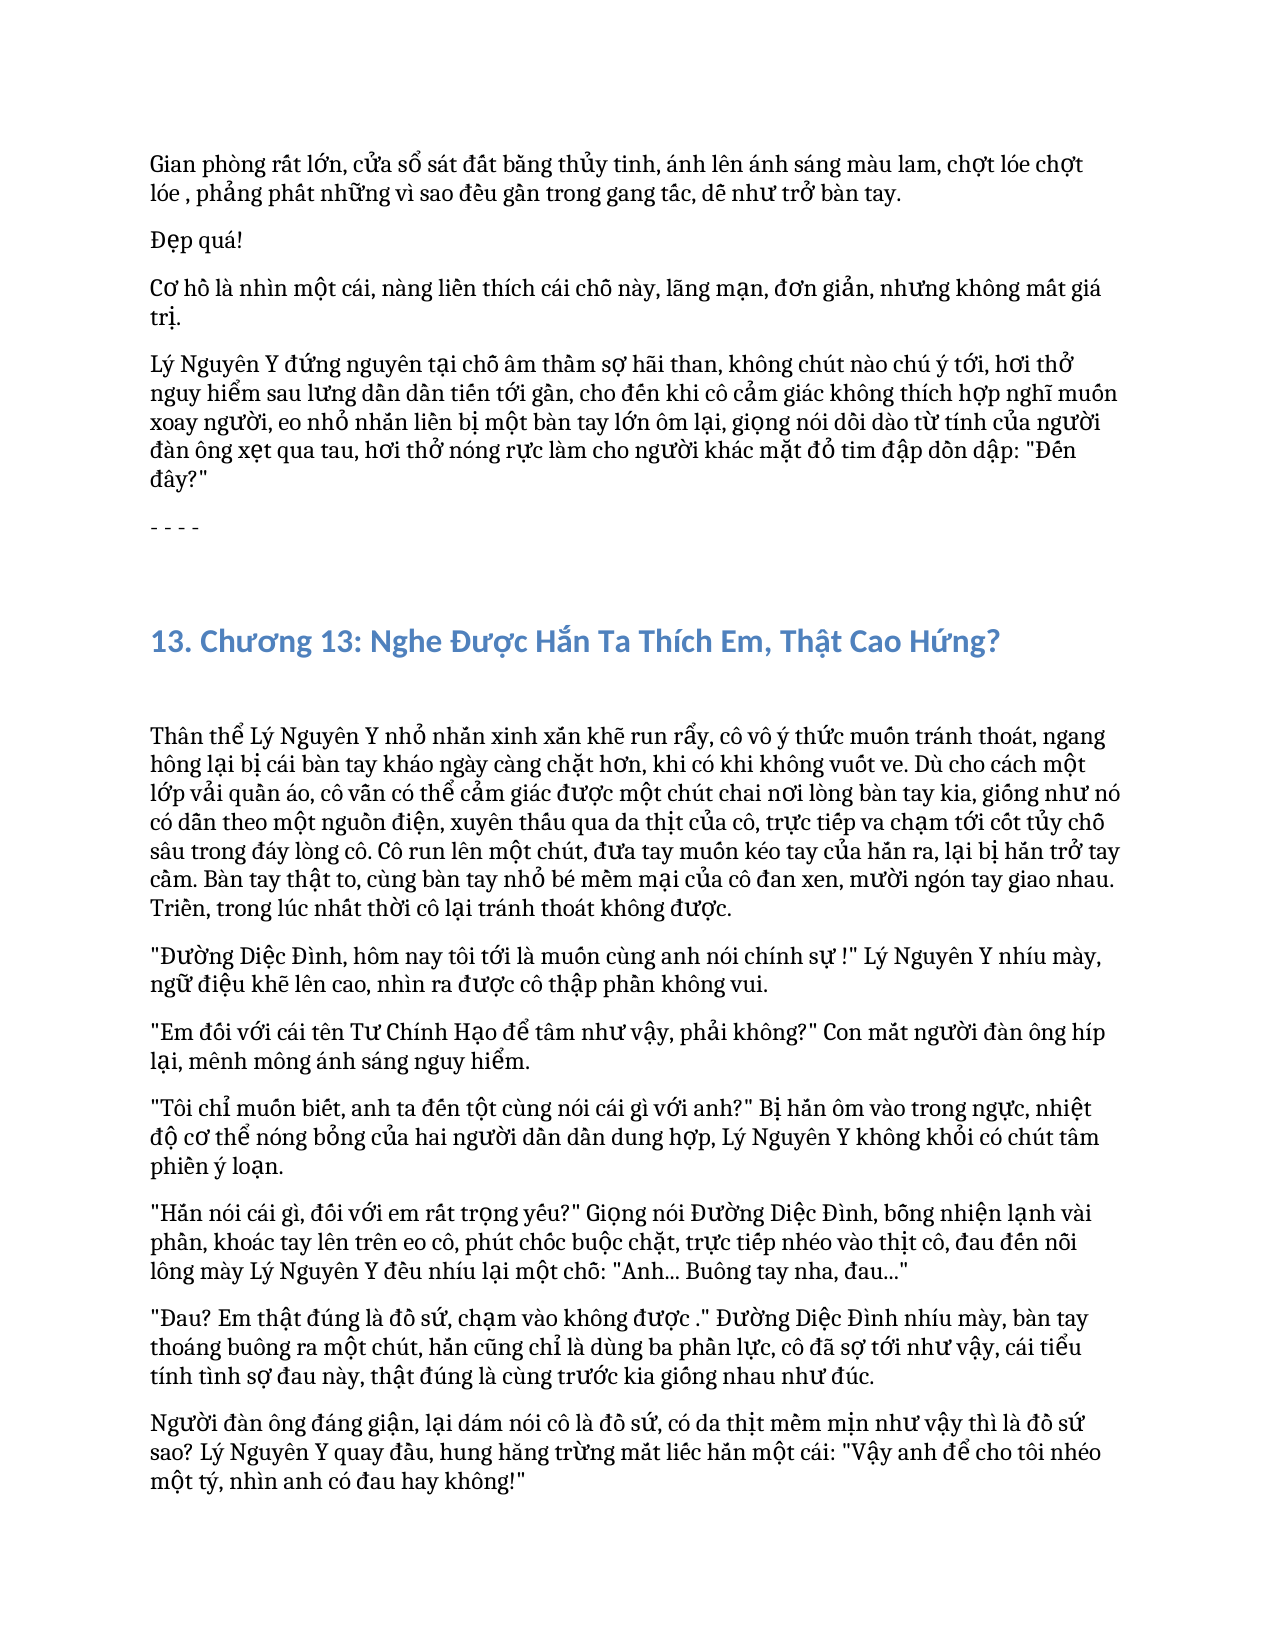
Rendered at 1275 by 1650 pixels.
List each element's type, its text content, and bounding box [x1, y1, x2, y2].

text Gian phòng rất lớn, cửa sổ sát đất bằng thủy tinh, ánh lên ánh sáng màu lam, chợt lóe chợt lóe , phảng phất những vì sao đều gần trong gang tấc, dễ như trở bàn tay. [150, 150, 1125, 207]
subtitle 13. Chương 13: Nghe Được Hắn Ta Thích Em, Thật Cao Hứng? [150, 619, 1125, 660]
text Cơ hồ là nhìn một cái, nàng liền thích cái chỗ này, lãng mạn, đơn giản, nhưng không mất giá trị. [150, 274, 1125, 331]
text "Tôi chỉ muốn biết, anh ta đến tột cùng nói cái gì với anh?" Bị hắn ôm vào trong ngực, nhiệt độ cơ thể nóng bỏng của hai người dần dần dung hợp, Lý Nguyên Y không khỏi có chút tâm phiền ý loạn. [150, 1094, 1125, 1180]
text "Đau? Em thật đúng là đồ sứ, chạm vào không được ." Đường Diệc Đình nhíu mày, bàn tay thoáng buông ra một chút, hắn cũng chỉ là dùng ba phần lực, cô đã sợ tới như vậy, cái tiểu tính tình sợ đau này, thật đúng là cùng trước kia giống nhau như đúc. [150, 1304, 1125, 1390]
text Người đàn ông đáng giận, lại dám nói cô là đồ sứ, có da thịt mềm mịn như vậy thì là đồ sứ sao? Lý Nguyên Y quay đầu, hung hăng trừng mắt liếc hắn một cái: "Vậy anh để cho tôi nhéo một tý, nhìn anh có đau hay không!" [150, 1409, 1125, 1495]
text "Đường Diệc Đình, hôm nay tôi tới là muốn cùng anh nói chính sự !" Lý Nguyên Y nhíu mày, ngữ điệu khẽ lên cao, nhìn ra được cô thập phần không vui. [150, 942, 1125, 999]
text "Hắn nói cái gì, đối với em rất trọng yếu?" Giọng nói Đường Diệc Đình, bỗng nhiện lạnh vài phần, khoác tay lên trên eo cô, phút chốc buộc chặt, trực tiếp nhéo vào thịt cô, đau đến nỗi lông mày Lý Nguyên Y đều nhíu lại một chỗ: "Anh... Buông tay nha, đau..." [150, 1199, 1125, 1285]
text Lý Nguyên Y đứng nguyên tại chỗ âm thầm sợ hãi than, không chút nào chú ý tới, hơi thở nguy hiểm sau lưng dần dần tiến tới gần, cho đến khi cô cảm giác không thích hợp nghĩ muốn xoay người, eo nhỏ nhắn liền bị một bàn tay lớn ôm lại, giọng nói dồi dào từ tính của người đàn ông xẹt qua tau, hơi thở nóng rực làm cho người khác mặt đỏ tim đập dồn dập: "Đến đây?" [150, 350, 1125, 494]
text - - - - [150, 512, 1125, 599]
text Thân thể Lý Nguyên Y nhỏ nhắn xinh xắn khẽ run rẩy, cô vô ý thức muốn tránh thoát, ngang hông lại bị cái bàn tay kháo ngày càng chặt hơn, khi có khi không vuốt ve. Dù cho cách một lớp vải quần áo, cô vẫn có thể cảm giác được một chút chai nơi lòng bàn tay kia, giống như nó có dẫn theo một nguồn điện, xuyên thấu qua da thịt của cô, trực tiếp va chạm tới cốt tủy chỗ sâu trong đáy lòng cô. Cô run lên một chút, đưa tay muốn kéo tay của hắn ra, lại bị hắn trở tay cầm. Bàn tay thật to, cùng bàn tay nhỏ bé mềm mại của cô đan xen, mười ngón tay giao nhau. Triền, trong lúc nhất thời cô lại tránh thoát không được. [150, 664, 1125, 923]
text Đẹp quá! [150, 226, 1125, 255]
text "Em đối với cái tên Tư Chính Hạo để tâm như vậy, phải không?" Con mắt người đàn ông híp lại, mênh mông ánh sáng nguy hiểm. [150, 1018, 1125, 1075]
